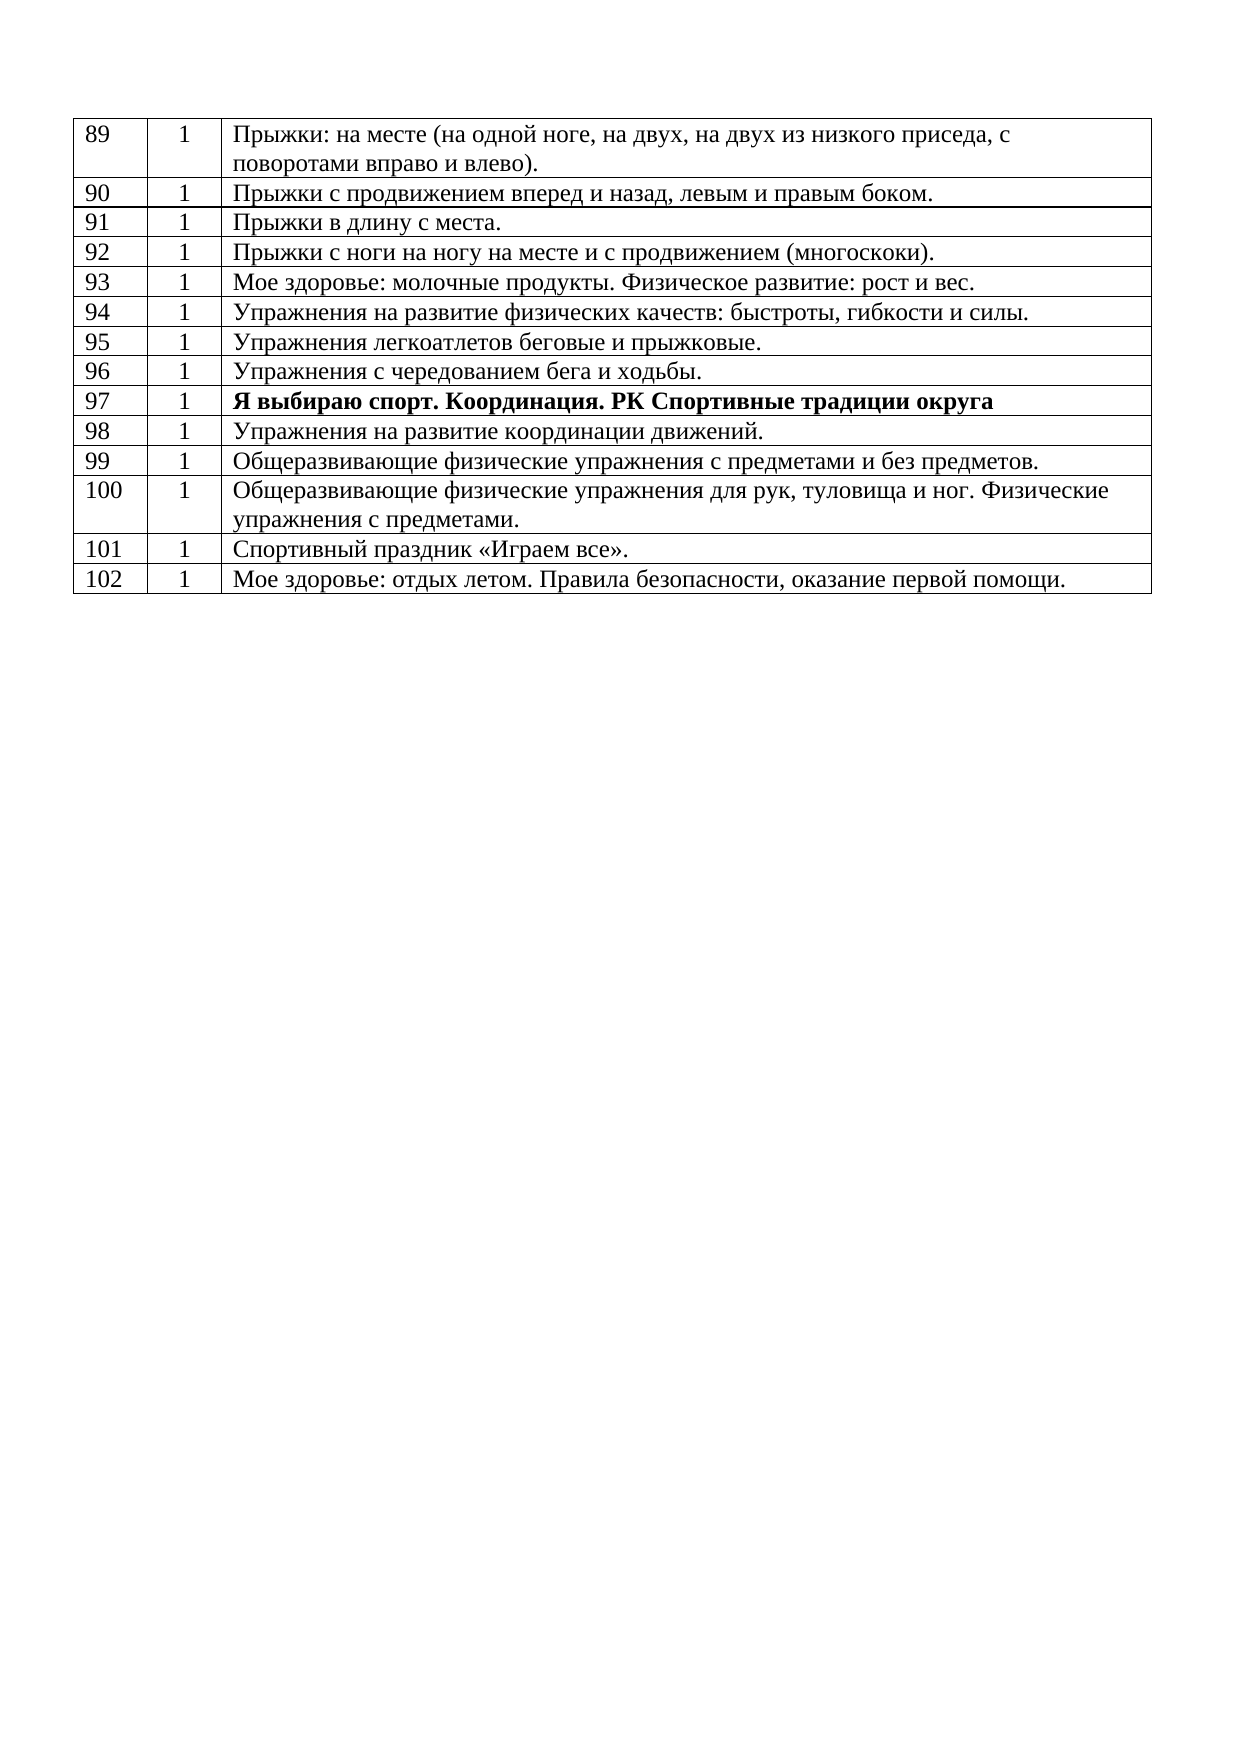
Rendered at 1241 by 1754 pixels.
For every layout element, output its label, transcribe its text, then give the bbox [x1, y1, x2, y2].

table_cell 1 [148, 534, 221, 563]
table_cell 98 [74, 416, 147, 445]
table_cell 91 [74, 208, 147, 236]
table_cell Упражнения на развитие координации движений. [222, 416, 1151, 445]
table_cell 100 [74, 476, 147, 533]
table_cell 1 [148, 327, 221, 355]
table_cell 1 [148, 386, 221, 415]
table_cell Я выбираю спорт. Координация. РК Спортивные традиции округа [222, 386, 1151, 415]
table_cell Упражнения на развитие физических качеств: быстроты, гибкости и силы. [222, 297, 1151, 326]
table_cell 94 [74, 297, 147, 326]
table_cell Мое здоровье: отдых летом. Правила безопасности, оказание первой помощи. [222, 564, 1151, 593]
table_cell Прыжки с продвижением вперед и назад, левым и правым боком. [222, 178, 1151, 206]
table_cell Общеразвивающие физические упражнения с предметами и без предметов. [222, 446, 1151, 474]
table_cell 1 [148, 446, 221, 474]
table_cell 102 [74, 564, 147, 593]
table_cell Спортивный праздник «Играем все». [222, 534, 1151, 563]
table_cell Упражнения с чередованием бега и ходьбы. [222, 356, 1151, 385]
table_cell 97 [74, 386, 147, 415]
table_cell 1 [148, 237, 221, 266]
table_cell Мое здоровье: молочные продукты. Физическое развитие: рост и вес. [222, 267, 1151, 296]
table_cell Упражнения легкоатлетов беговые и прыжковые. [222, 327, 1151, 355]
table_cell Прыжки в длину с места. [222, 208, 1151, 236]
table_cell 1 [148, 356, 221, 385]
table_cell 99 [74, 446, 147, 474]
table_cell 1 [148, 297, 221, 326]
table_cell 90 [74, 178, 147, 206]
table_cell 95 [74, 327, 147, 355]
table_cell 92 [74, 237, 147, 266]
table_cell 93 [74, 267, 147, 296]
table_cell 1 [148, 119, 221, 177]
table_cell 1 [148, 476, 221, 533]
table_cell 1 [148, 178, 221, 206]
table_cell 1 [148, 208, 221, 236]
table_cell Общеразвивающие физические упражнения для рук, туловища и ног. Физические упражнения с предметами. [222, 476, 1151, 533]
table_cell 1 [148, 416, 221, 445]
table_cell 101 [74, 534, 147, 563]
table_cell 89 [74, 119, 147, 177]
table_cell 1 [148, 564, 221, 593]
table_cell Прыжки с ноги на ногу на месте и с продвижением (многоскоки). [222, 237, 1151, 266]
table_cell 1 [148, 267, 221, 296]
table_cell 96 [74, 356, 147, 385]
table_cell Прыжки: на месте (на одной ноге, на двух, на двух из низкого приседа, с поворотами вправо и влево). [222, 119, 1151, 177]
